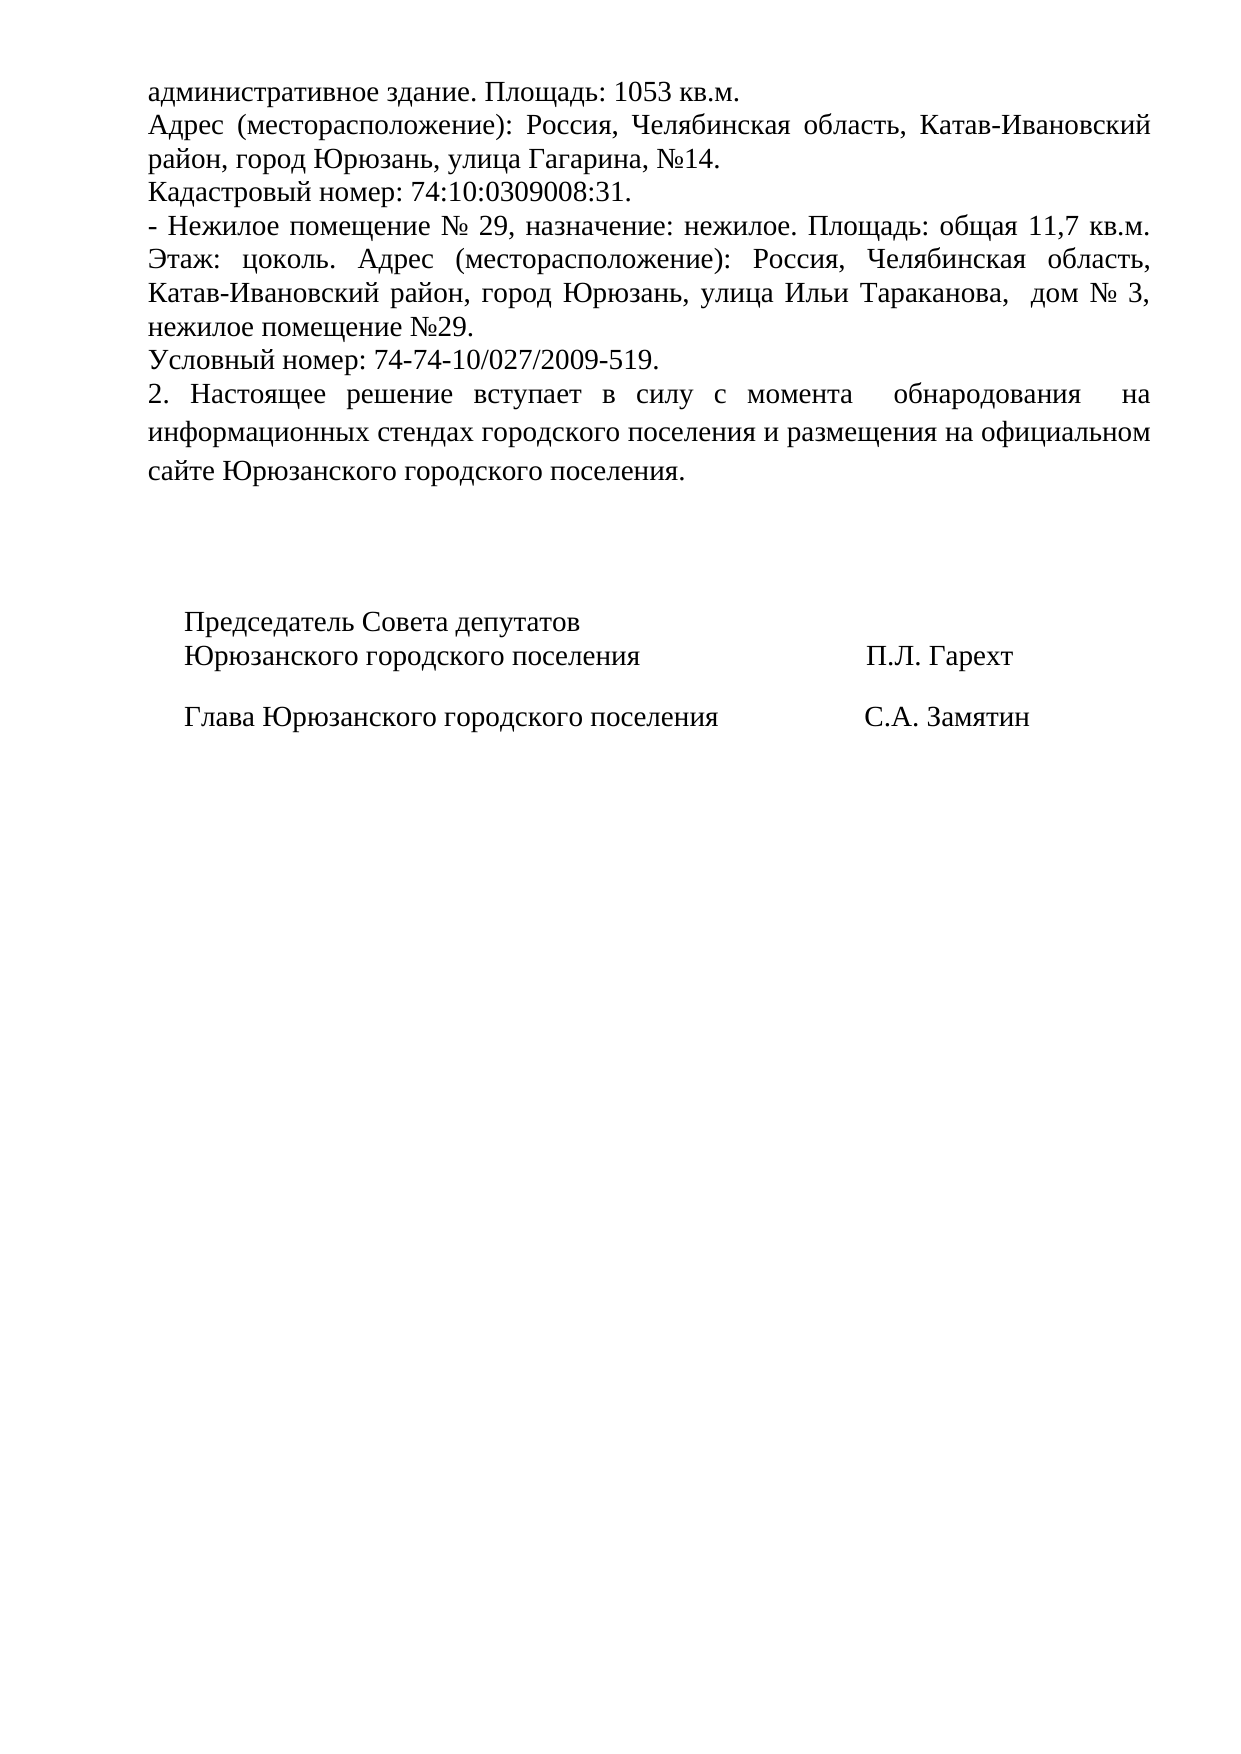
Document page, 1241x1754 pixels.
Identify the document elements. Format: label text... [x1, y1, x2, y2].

list Кадастровый номер: 74:10:0309008:31. [148, 174, 1152, 208]
text Глава Юрюзанского городского поселения С.А. Замятин [133, 699, 1152, 733]
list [148, 74, 1152, 107]
list Адрес (месторасположение): Россия, Челябинская область, Катав-Ивановский район, город Юрюзань, улица Гагарина, №14. [148, 107, 1152, 174]
list Условный номер: 74-74-10/027/2009-519. [148, 342, 1152, 376]
text Юрюзанского городского поселения П.Л. Гарехт [133, 638, 1152, 671]
text 2. Настоящее решение вступает в силу с момента обнародования на информационных стендах городского поселения и размещения на официальном сайте Юрюзанского городского поселения. [148, 376, 1152, 486]
text Председатель Совета депутатов [133, 604, 1152, 638]
list - Нежилое помещение № 29, назначение: нежилое. Площадь: общая 11,7 кв.м. Этаж: цоколь. Адрес (месторасположение): Россия, Челябинская область, Катав-Ивановский район, город Юрюзань, улица Ильи Тараканова, дом № 3, нежилое помещение №29. [148, 208, 1152, 342]
